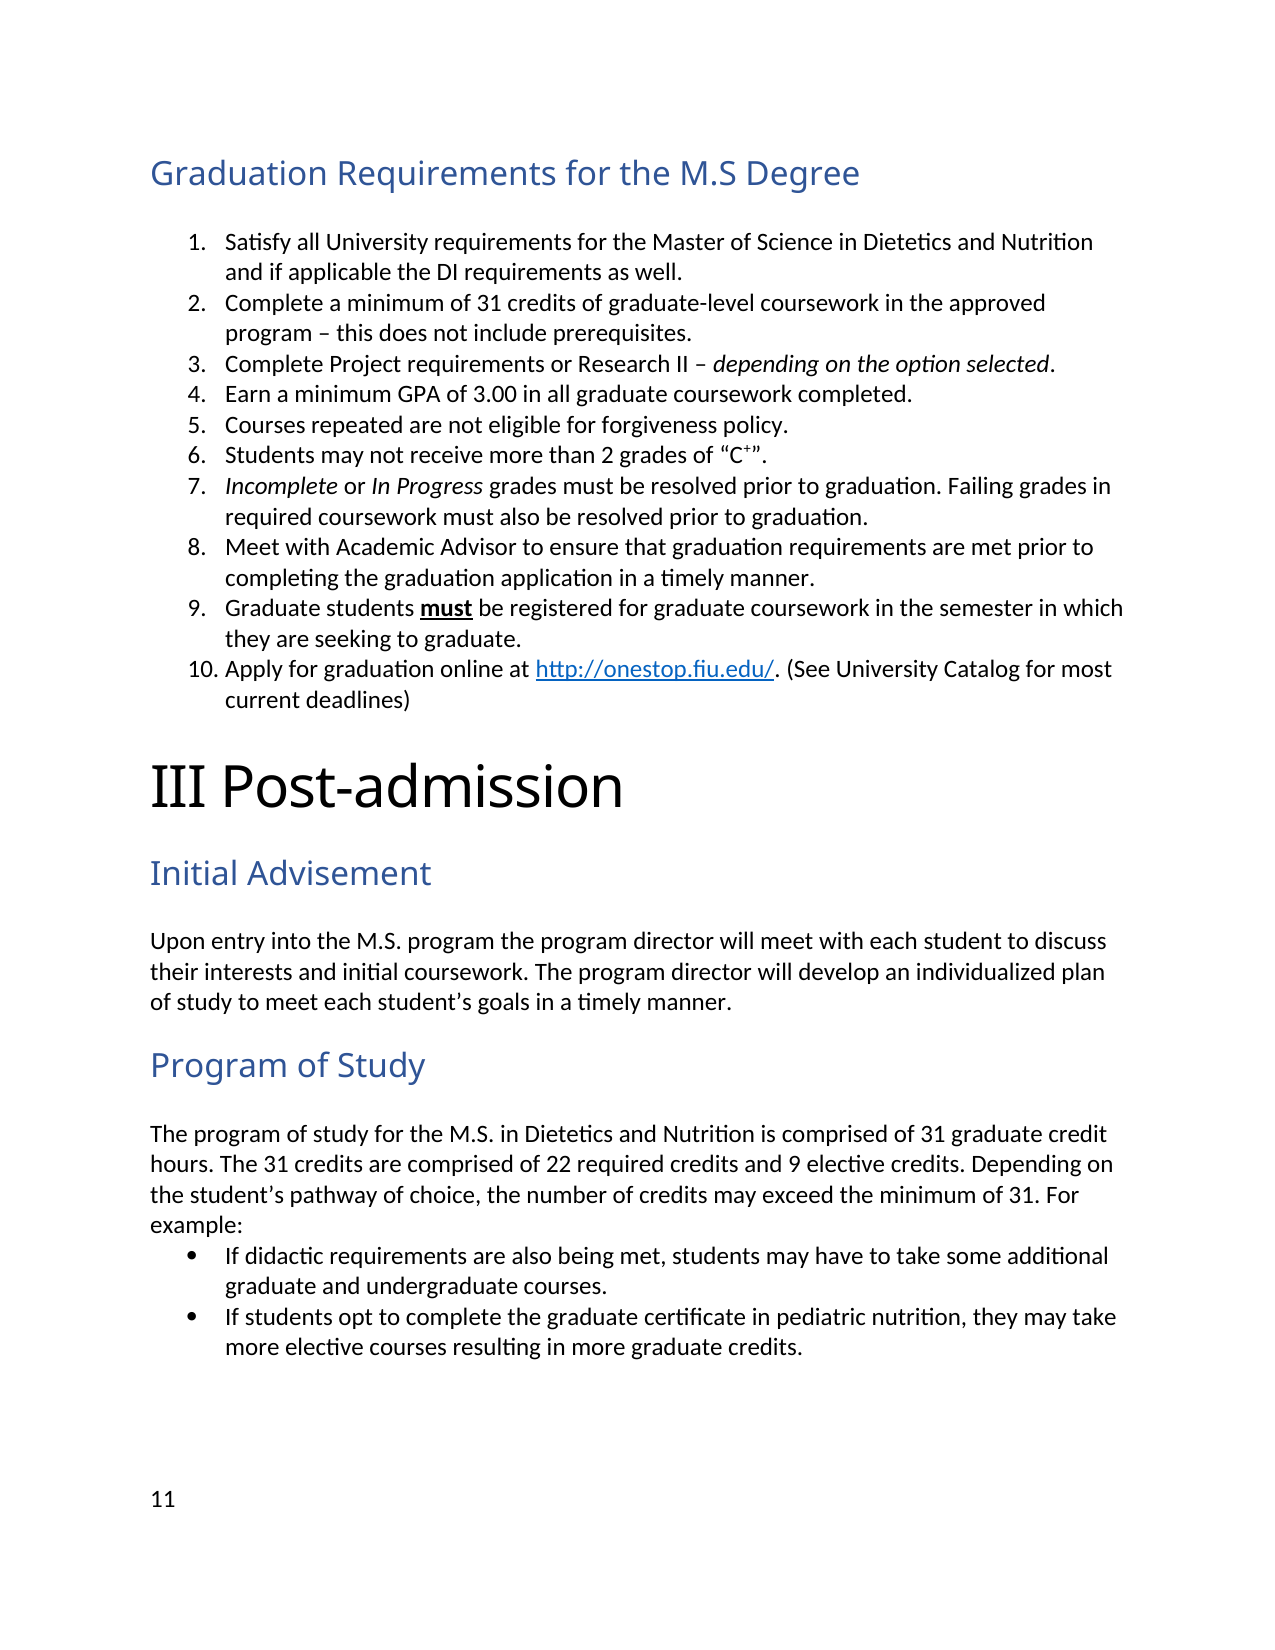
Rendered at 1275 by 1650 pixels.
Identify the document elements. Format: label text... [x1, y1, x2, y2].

list If didactic requirements are also being met, students may have to take some additional graduate and undergraduate courses. [187, 1240, 1125, 1301]
title III Post-admission [150, 745, 1125, 824]
list Satisfy all University requirements for the Master of Science in Dietetics and Nutrition and if applicable the DI requirements as well. [187, 226, 1125, 287]
text The program of study for the M.S. in Dietetics and Nutrition is comprised of 31 graduate credit hours. The 31 credits are comprised of 22 required credits and 9 elective credits. Depending on the student’s pathway of choice, the number of credits may exceed the minimum of 31. For example: [150, 1118, 1125, 1240]
subtitle Graduation Requirements for the M.S Degree [150, 150, 1125, 195]
text Upon entry into the M.S. program the program director will meet with each student to discuss their interests and initial coursework. The program director will develop an individualized plan of study to meet each student’s goals in a timely manner. [150, 925, 1125, 1017]
subtitle Program of Study [150, 1042, 1125, 1087]
list Complete Project requirements or Research II – depending on the option selected. [187, 348, 1125, 378]
list Earn a minimum GPA of 3.00 in all graduate coursework completed. [187, 378, 1125, 409]
list Students may not receive more than 2 grades of “C+”. [187, 439, 1125, 470]
list If students opt to complete the graduate certificate in pediatric nutrition, they may take more elective courses resulting in more graduate credits. [187, 1301, 1125, 1362]
list Meet with Academic Advisor to ensure that graduation requirements are met prior to completing the graduation application in a timely manner. [187, 531, 1125, 592]
list Graduate students must be registered for graduate coursework in the semester in which they are seeking to graduate. [187, 592, 1125, 653]
list Incomplete or In Progress grades must be resolved prior to graduation. Failing grades in required coursework must also be resolved prior to graduation. [187, 470, 1125, 531]
list Complete a minimum of 31 credits of graduate-level coursework in the approved program – this does not include prerequisites. [187, 287, 1125, 348]
subtitle Initial Advisement [150, 849, 1125, 895]
list Apply for graduation online at http://onestop.fiu.edu/. (See University Catalog for most current deadlines) [187, 653, 1125, 714]
list Courses repeated are not eligible for forgiveness policy. [187, 409, 1125, 439]
